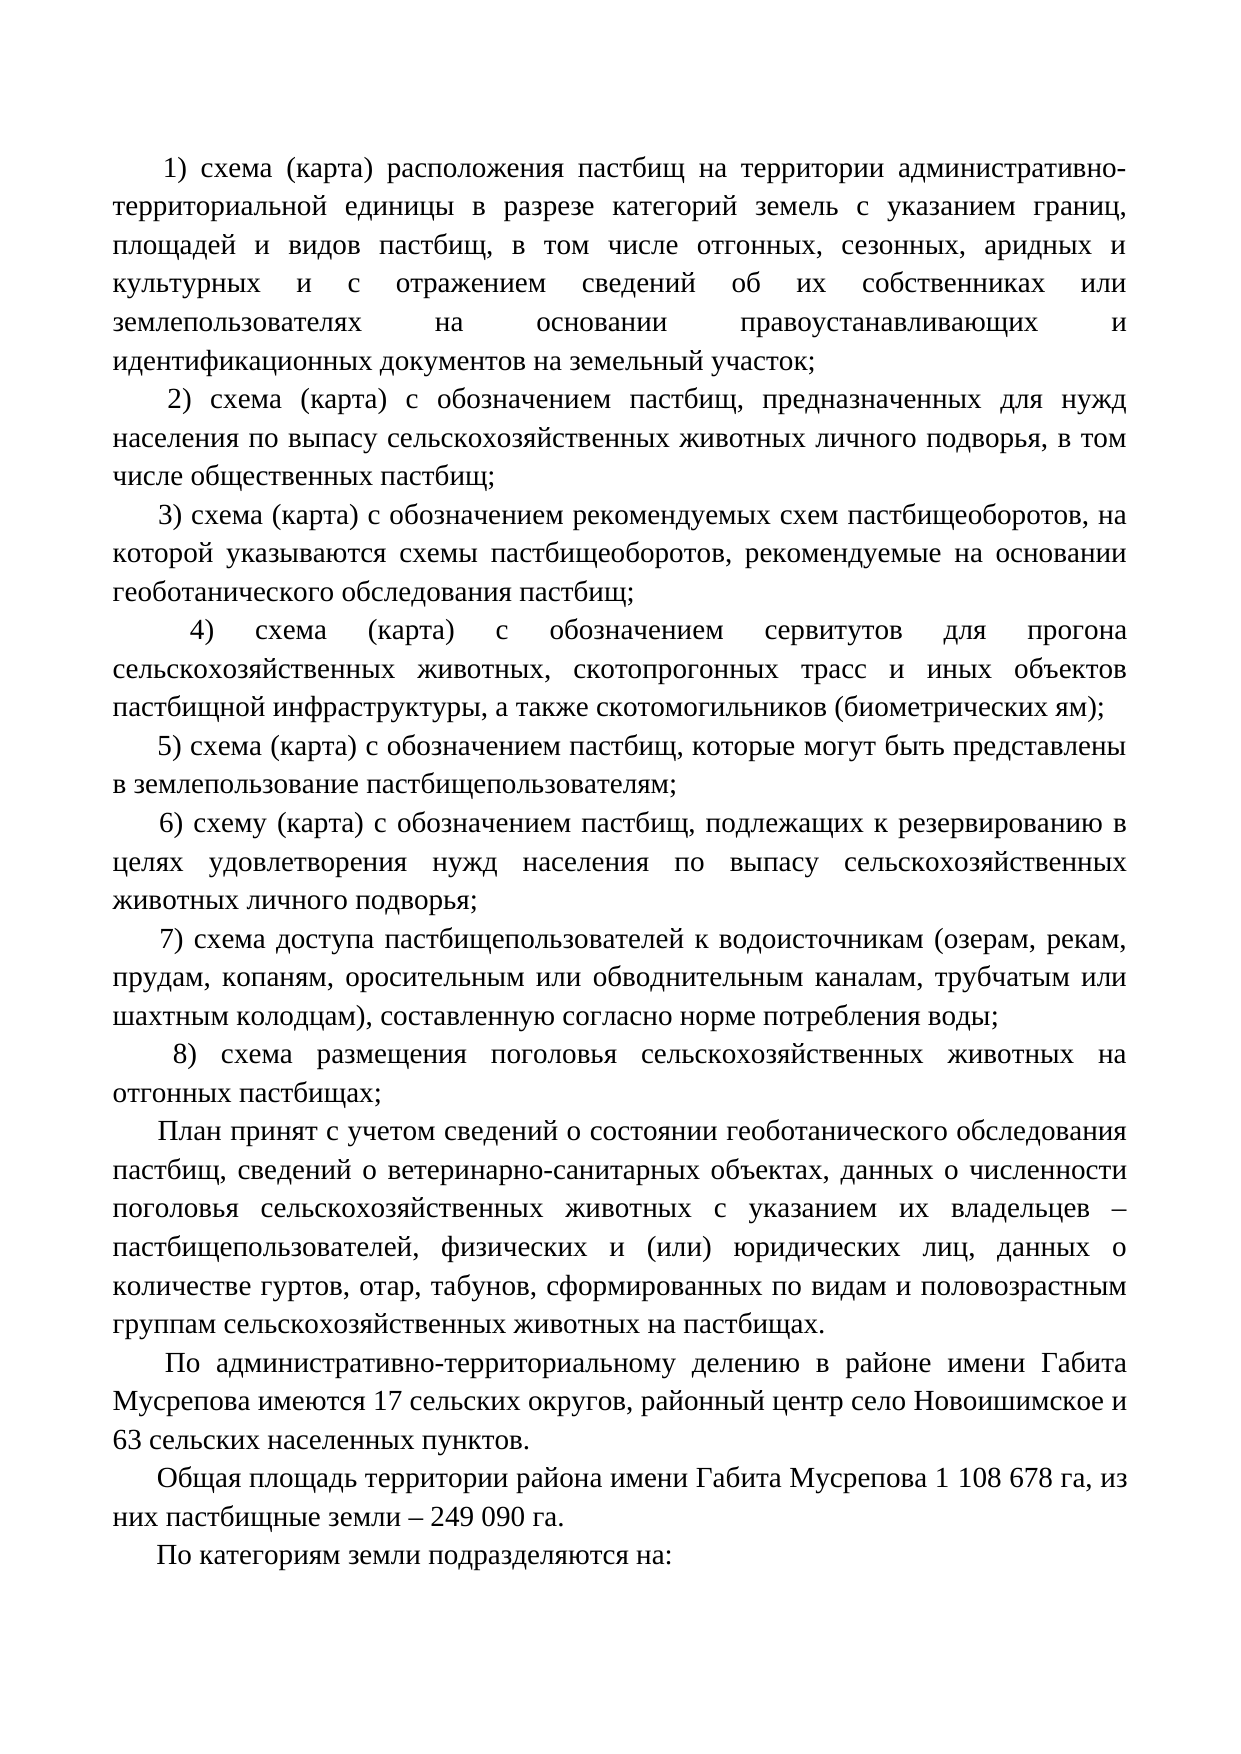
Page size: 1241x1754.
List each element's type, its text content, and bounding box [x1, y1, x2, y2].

text 7) схема доступа пастбищепользователей к водоисточникам (озерам, рекам, прудам, копаням, оросительным или обводнительным каналам, трубчатым или шахтным колодцам), составленную согласно норме потребления воды; [112, 921, 1128, 1031]
text План принят с учетом сведений о состоянии геоботанического обследования пастбищ, сведений о ветеринарно-санитарных объектах, данных о численности поголовья сельскохозяйственных животных с указанием их владельцев – пастбищепользователей, физических и (или) юридических лиц, данных о количестве гуртов, отар, табунов, сформированных по видам и половозрастным группам сельскохозяйственных животных на пастбищах. [112, 1113, 1128, 1340]
text 2) схема (карта) с обозначением пастбищ, предназначенных для нужд населения по выпасу сельскохозяйственных животных личного подворья, в том числе общественных пастбищ; [112, 381, 1128, 492]
text 1) схема (карта) расположения пастбищ на территории административно-территориальной единицы в разрезе категорий земель с указанием границ, площадей и видов пастбищ, в том числе отгонных, сезонных, аридных и культурных и с отражением сведений об их собственниках или землепользователях на основании правоустанавливающих и идентификационных документов на земельный участок; [112, 150, 1128, 376]
text По административно-территориальному делению в районе имени Габита Мусрепова имеются 17 сельских округов, районный центр село Новоишимское и 63 сельских населенных пунктов. [112, 1345, 1128, 1455]
text По категориям земли подразделяются на: [112, 1537, 1128, 1571]
text 5) схема (карта) с обозначением пастбищ, которые могут быть представлены в землепользование пастбищепользователям; [112, 728, 1128, 800]
text 4) схема (карта) с обозначением сервитутов для прогона сельскохозяйственных животных, скотопрогонных трасс и иных объектов пастбищной инфраструктуры, а также скотомогильников (биометрических ям); [112, 612, 1128, 723]
text Общая площадь территории района имени Габита Мусрепова 1 108 678 га, из них пастбищные земли – 249 090 га. [112, 1460, 1128, 1532]
text 6) схему (карта) с обозначением пастбищ, подлежащих к резервированию в целях удовлетворения нужд населения по выпасу сельскохозяйственных животных личного подворья; [112, 805, 1128, 916]
text 3) схема (карта) с обозначением рекомендуемых схем пастбищеоборотов, на которой указываются схемы пастбищеоборотов, рекомендуемые на основании геоботанического обследования пастбищ; [112, 497, 1128, 607]
text 8) схема размещения поголовья сельскохозяйственных животных на отгонных пастбищах; [112, 1036, 1128, 1108]
